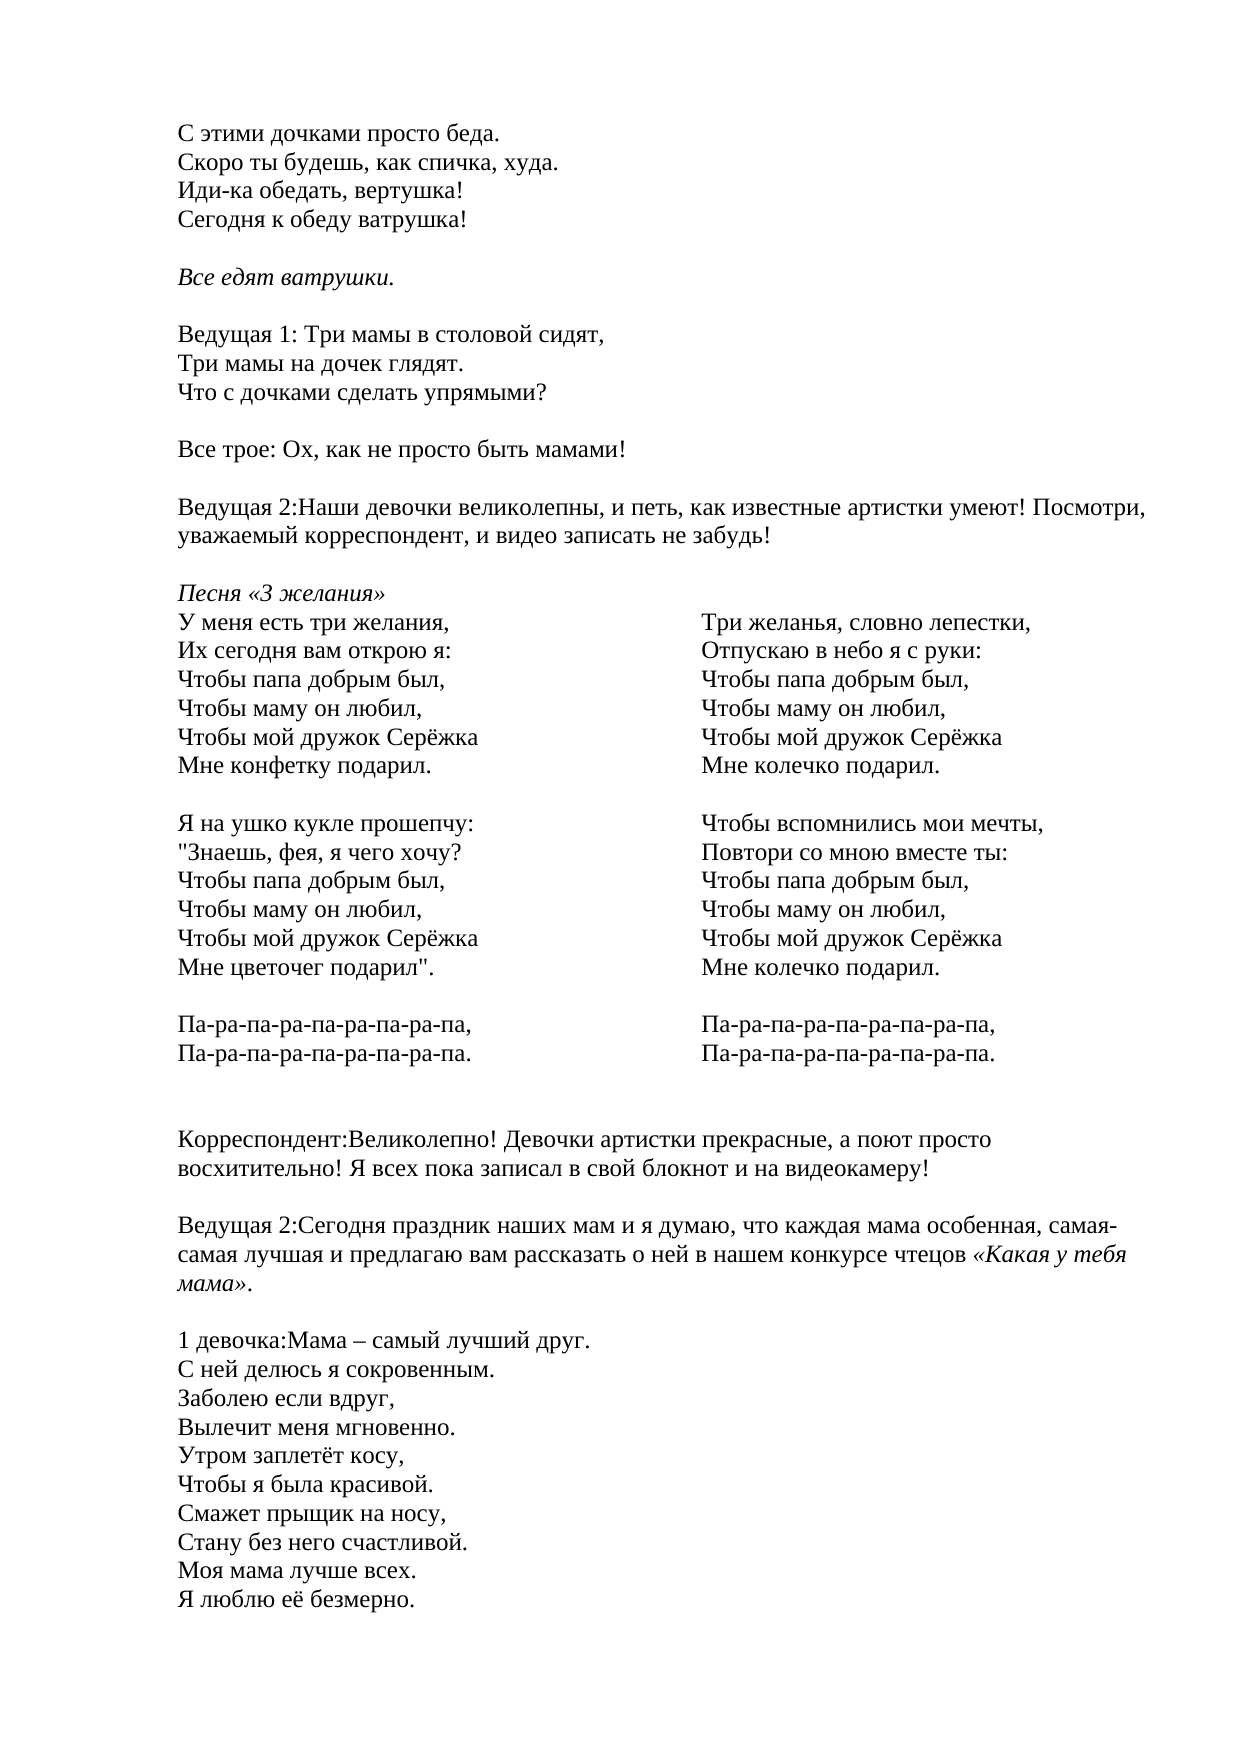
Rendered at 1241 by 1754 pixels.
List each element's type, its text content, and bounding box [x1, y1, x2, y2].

text Чтобы мой дружок Серёжка [177, 722, 627, 751]
text Отпускаю в небо я с руки: [701, 636, 1152, 664]
text У меня есть три желания, [177, 607, 627, 636]
text Мне цветочег подарил". [177, 952, 627, 981]
text Мне колечко подарил. [701, 751, 1152, 779]
text Чтобы папа добрым был, [177, 664, 627, 693]
text Я на ушко кукле прошепчу: [177, 808, 627, 837]
text Ведущая 2:Сегодня праздник наших мам и я думаю, что каждая мама особенная, самая-самая лучшая и предлагаю вам рассказать о ней в нашем конкурсе чтецов «Какая у тебя мама». [177, 1211, 1152, 1297]
text Чтобы вспомнились мои мечты, [701, 808, 1152, 837]
text Песня «3 желания» [177, 578, 1152, 607]
text Па-ра-па-ра-па-ра-па-ра-па. [701, 1038, 1152, 1067]
text Чтобы я была красивой. [177, 1469, 1152, 1498]
text Чтобы мой дружок Серёжка [177, 923, 627, 952]
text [177, 118, 1152, 549]
text Чтобы маму он любил, [177, 894, 627, 923]
text Чтобы мой дружок Серёжка [701, 722, 1152, 751]
text Стану без него счастливой. [177, 1527, 1152, 1556]
text Па-ра-па-ра-па-ра-па-ра-па. [177, 1038, 627, 1067]
text Утром заплетёт косу, [177, 1441, 1152, 1469]
text Три желанья, словно лепестки, [701, 607, 1152, 636]
text Па-ра-па-ра-па-ра-па-ра-па, [701, 1009, 1152, 1038]
text Чтобы маму он любил, [701, 693, 1152, 722]
text Смажет прыщик на носу, [177, 1498, 1152, 1527]
text Чтобы папа добрым был, [701, 664, 1152, 693]
text Повтори со мною вместе ты: [701, 837, 1152, 866]
text Заболею если вдруг, [177, 1383, 1152, 1412]
text Чтобы мой дружок Серёжка [701, 923, 1152, 952]
text Моя мама лучше всех. [177, 1556, 1152, 1584]
text С ней делюсь я сокровенным. [177, 1354, 1152, 1383]
text Чтобы папа добрым был, [701, 866, 1152, 894]
text Па-ра-па-ра-па-ра-па-ра-па, [177, 1009, 627, 1038]
text Их сегодня вам открою я: [177, 636, 627, 664]
text Чтобы папа добрым был, [177, 866, 627, 894]
text Чтобы маму он любил, [701, 894, 1152, 923]
text 1 девочка:Мама – самый лучший друг. [177, 1326, 1152, 1354]
text Чтобы маму он любил, [177, 693, 627, 722]
text Корреспондент:Великолепно! Девочки артистки прекрасные, а поют просто восхитительно! Я всех пока записал в свой блокнот и на видеокамеру! [177, 1124, 1152, 1182]
text Мне колечко подарил. [701, 952, 1152, 981]
text Мне конфетку подарил. [177, 751, 627, 779]
text Я люблю её безмерно. [177, 1584, 1152, 1613]
text Вылечит меня мгновенно. [177, 1412, 1152, 1441]
text "Знаешь, фея, я чего хочу? [177, 837, 627, 866]
